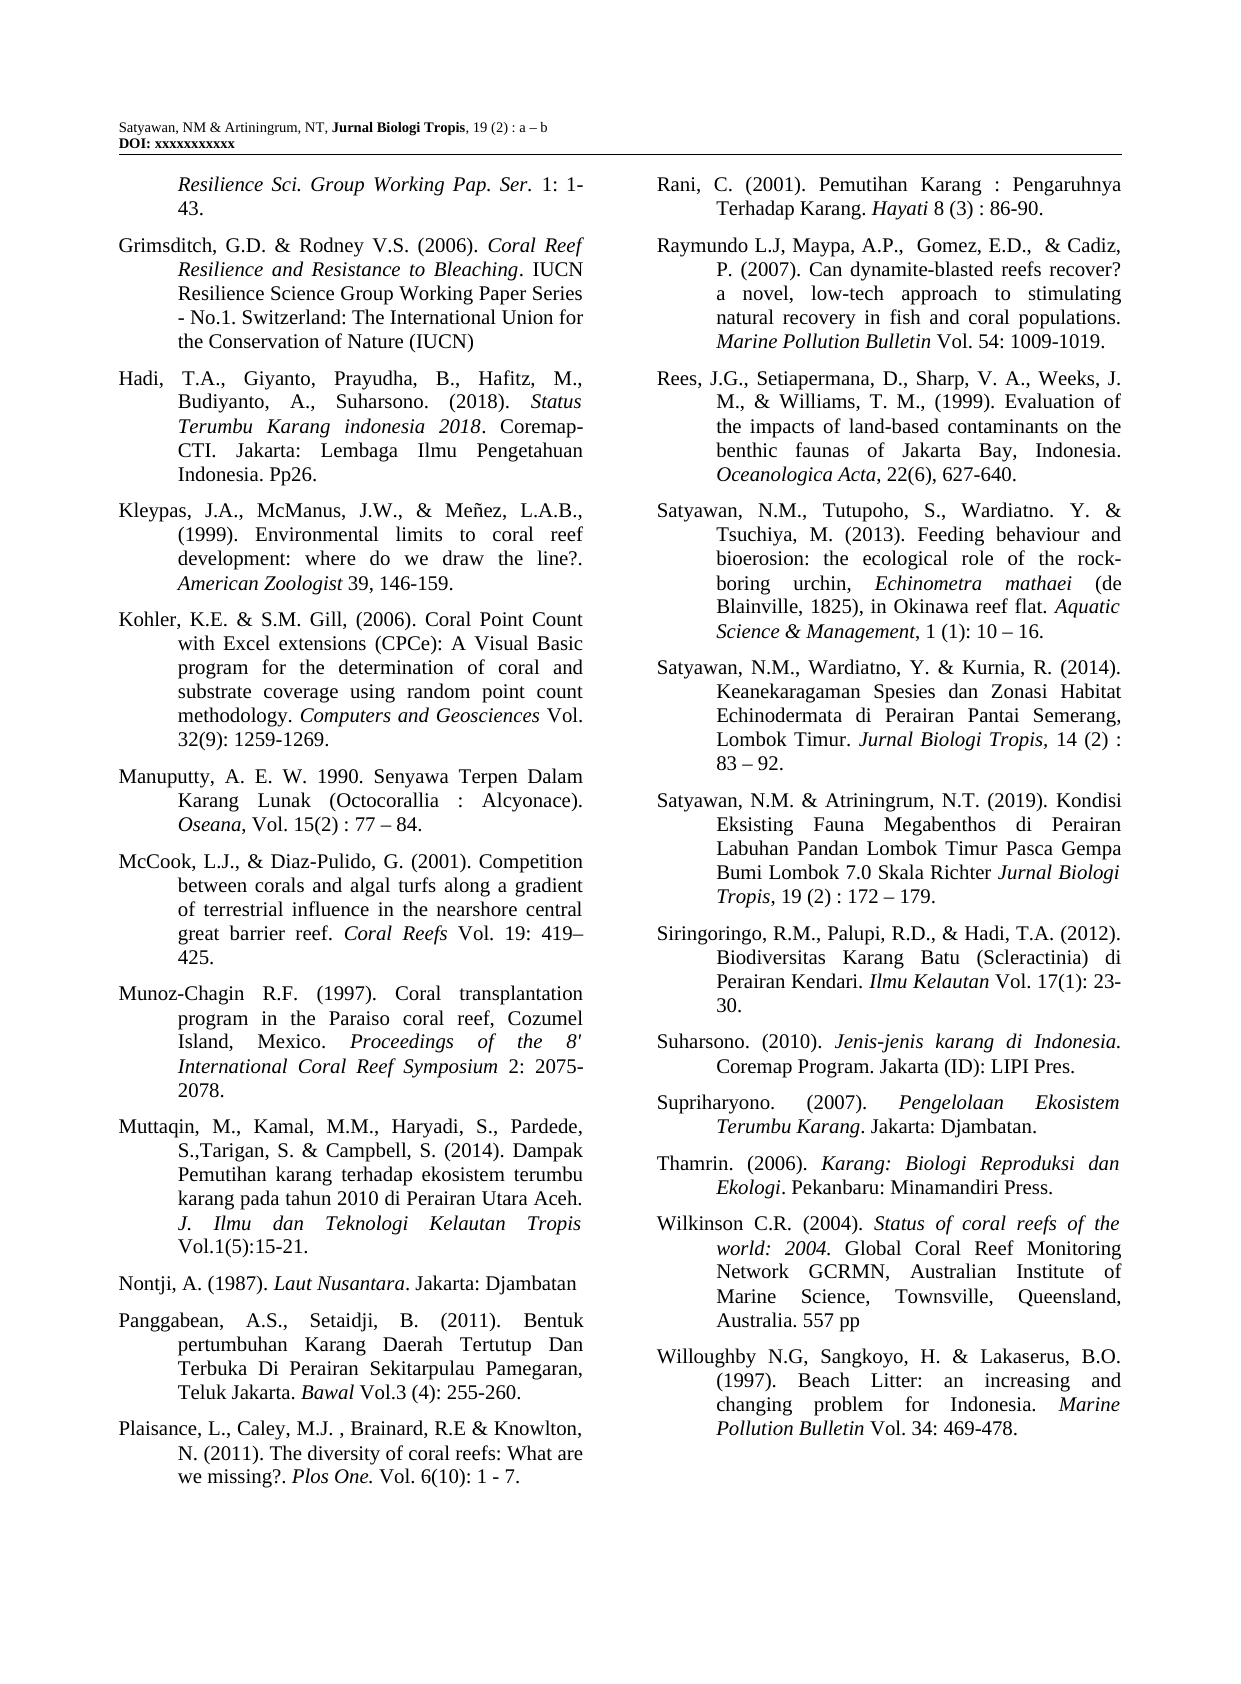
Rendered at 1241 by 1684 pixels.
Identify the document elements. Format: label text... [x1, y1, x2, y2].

text Nontji, A. (1987). Laut Nusantara. Jakarta: Djambatan [118, 1271, 583, 1295]
text Manuputty, A. E. W. 1990. Senyawa Terpen Dalam Karang Lunak (Octocorallia : Alcyonace). Oseana, Vol. 15(2) : 77 – 84. [118, 764, 583, 836]
text Satyawan, N.M., Wardiatno, Y. & Kurnia, R. (2014). Keanekaragaman Spesies dan Zonasi Habitat Echinodermata di Perairan Pantai Semerang, Lombok Timur. Jurnal Biologi Tropis, 14 (2) : 83 – 92. [657, 655, 1122, 775]
text Panggabean, A.S., Setaidji, B. (2011). Bentuk pertumbuhan Karang Daerah Tertutup Dan Terbuka Di Perairan Sekitarpulau Pamegaran, Teluk Jakarta. Bawal Vol.3 (4): 255-260. [118, 1308, 583, 1404]
text Hadi, T.A., Giyanto, Prayudha, B., Hafitz, M., Budiyanto, A., Suharsono. (2018). Status Terumbu Karang indonesia 2018. Coremap-CTI. Jakarta: Lembaga Ilmu Pengetahuan Indonesia. Pp26. [118, 365, 583, 486]
text Grimsditch, G. D. & Rodney V.S. 2006. Coral Reef Resilience and Resistance to Bleaching. IUCN Resilience Sci. Group Working Pap. Ser. 1: 1-43. [118, 172, 583, 220]
text Grimsditch, G.D. & Rodney V.S. (2006). Coral Reef Resilience and Resistance to Bleaching. IUCN Resilience Science Group Working Paper Series - No.1. Switzerland: The International Union for the Conservation of Nature (IUCN) [118, 233, 583, 353]
text Kleypas, J.A., McManus, J.W., & Meñez, L.A.B., (1999). Environmental limits to coral reef development: where do we draw the line?. American Zoologist 39, 146-159. [118, 498, 583, 594]
text Kohler, K.E. & S.M. Gill, (2006). Coral Point Count with Excel extensions (CPCe): A Visual Basic program for the determination of coral and substrate coverage using random point count methodology. Computers and Geosciences Vol. 32(9): 1259-1269. [118, 607, 583, 751]
text Rani, C. (2001). Pemutihan Karang : Pengaruhnya Terhadap Karang. Hayati 8 (3) : 86-90. [657, 172, 1122, 220]
text Raymundo L.J, Maypa, A.P., Gomez, E.D., & Cadiz, P. (2007). Can dynamite-blasted reefs recover? a novel, low-tech approach to stimulating natural recovery in fish and coral populations. Marine Pollution Bulletin Vol. 54: 1009-1019. [657, 233, 1122, 353]
text Supriharyono. (2007). Pengelolaan Ekosistem Terumbu Karang. Jakarta: Djambatan. [657, 1090, 1122, 1138]
text McCook, L.J., & Diaz-Pulido, G. (2001). Competition between corals and algal turfs along a gradient of terrestrial influence in the nearshore central great barrier reef. Coral Reefs Vol. 19: 419–425. [118, 848, 583, 969]
text Siringoringo, R.M., Palupi, R.D., & Hadi, T.A. (2012). Biodiversitas Karang Batu (Scleractinia) di Perairan Kendari. Ilmu Kelautan Vol. 17(1): 23-30. [657, 921, 1122, 1017]
text Munoz-Chagin R.F. (1997). Coral transplantation program in the Paraiso coral reef, Cozumel Island, Mexico. Proceedings of the 8' International Coral Reef Symposium 2: 2075-2078. [118, 981, 583, 1102]
text Rees, J.G., Setiapermana, D., Sharp, V. A., Weeks, J. M., & Williams, T. M., (1999). Evaluation of the impacts of land-based contaminants on the benthic faunas of Jakarta Bay, Indonesia. Oceanologica Acta, 22(6), 627-640. [657, 365, 1122, 486]
text Muttaqin, M., Kamal, M.M., Haryadi, S., Pardede, S.,Tarigan, S. & Campbell, S. (2014). Dampak Pemutihan karang terhadap ekosistem terumbu karang pada tahun 2010 di Perairan Utara Aceh. J. Ilmu dan Teknologi Kelautan Tropis Vol.1(5):15-21. [118, 1114, 583, 1258]
text Wilkinson C.R. (2004). Status of coral reefs of the world: 2004. Global Coral Reef Monitoring Network GCRMN, Australian Institute of Marine Science, Townsville, Queensland, Australia. 557 pp [657, 1211, 1122, 1332]
text Satyawan, N.M. & Atriningrum, N.T. (2019). Kondisi Eksisting Fauna Megabenthos di Perairan Labuhan Pandan Lombok Timur Pasca Gempa Bumi Lombok 7.0 Skala Richter Jurnal Biologi Tropis, 19 (2) : 172 – 179. [657, 788, 1122, 908]
text Willoughby N.G, Sangkoyo, H. & Lakaserus, B.O. (1997). Beach Litter: an increasing and changing problem for Indonesia. Marine Pollution Bulletin Vol. 34: 469-478. [657, 1344, 1122, 1440]
text Satyawan, N.M., Tutupoho, S., Wardiatno. Y. & Tsuchiya, M. (2013). Feeding behaviour and bioerosion: the ecological role of the rock-boring urchin, Echinometra mathaei (de Blainville, 1825), in Okinawa reef flat. Aquatic Science & Management, 1 (1): 10 – 16. [657, 498, 1122, 643]
text Plaisance, L., Caley, M.J. , Brainard, R.E & Knowlton, N. (2011). The diversity of coral reefs: What are we missing?. Plos One. Vol. 6(10): 1 - 7. [118, 1416, 583, 1488]
text Suharsono. (2010). Jenis-jenis karang di Indonesia. Coremap Program. Jakarta (ID): LIPI Pres. [657, 1029, 1122, 1078]
text Thamrin. (2006). Karang: Biologi Reproduksi dan Ekologi. Pekanbaru: Minamandiri Press. [657, 1151, 1122, 1199]
